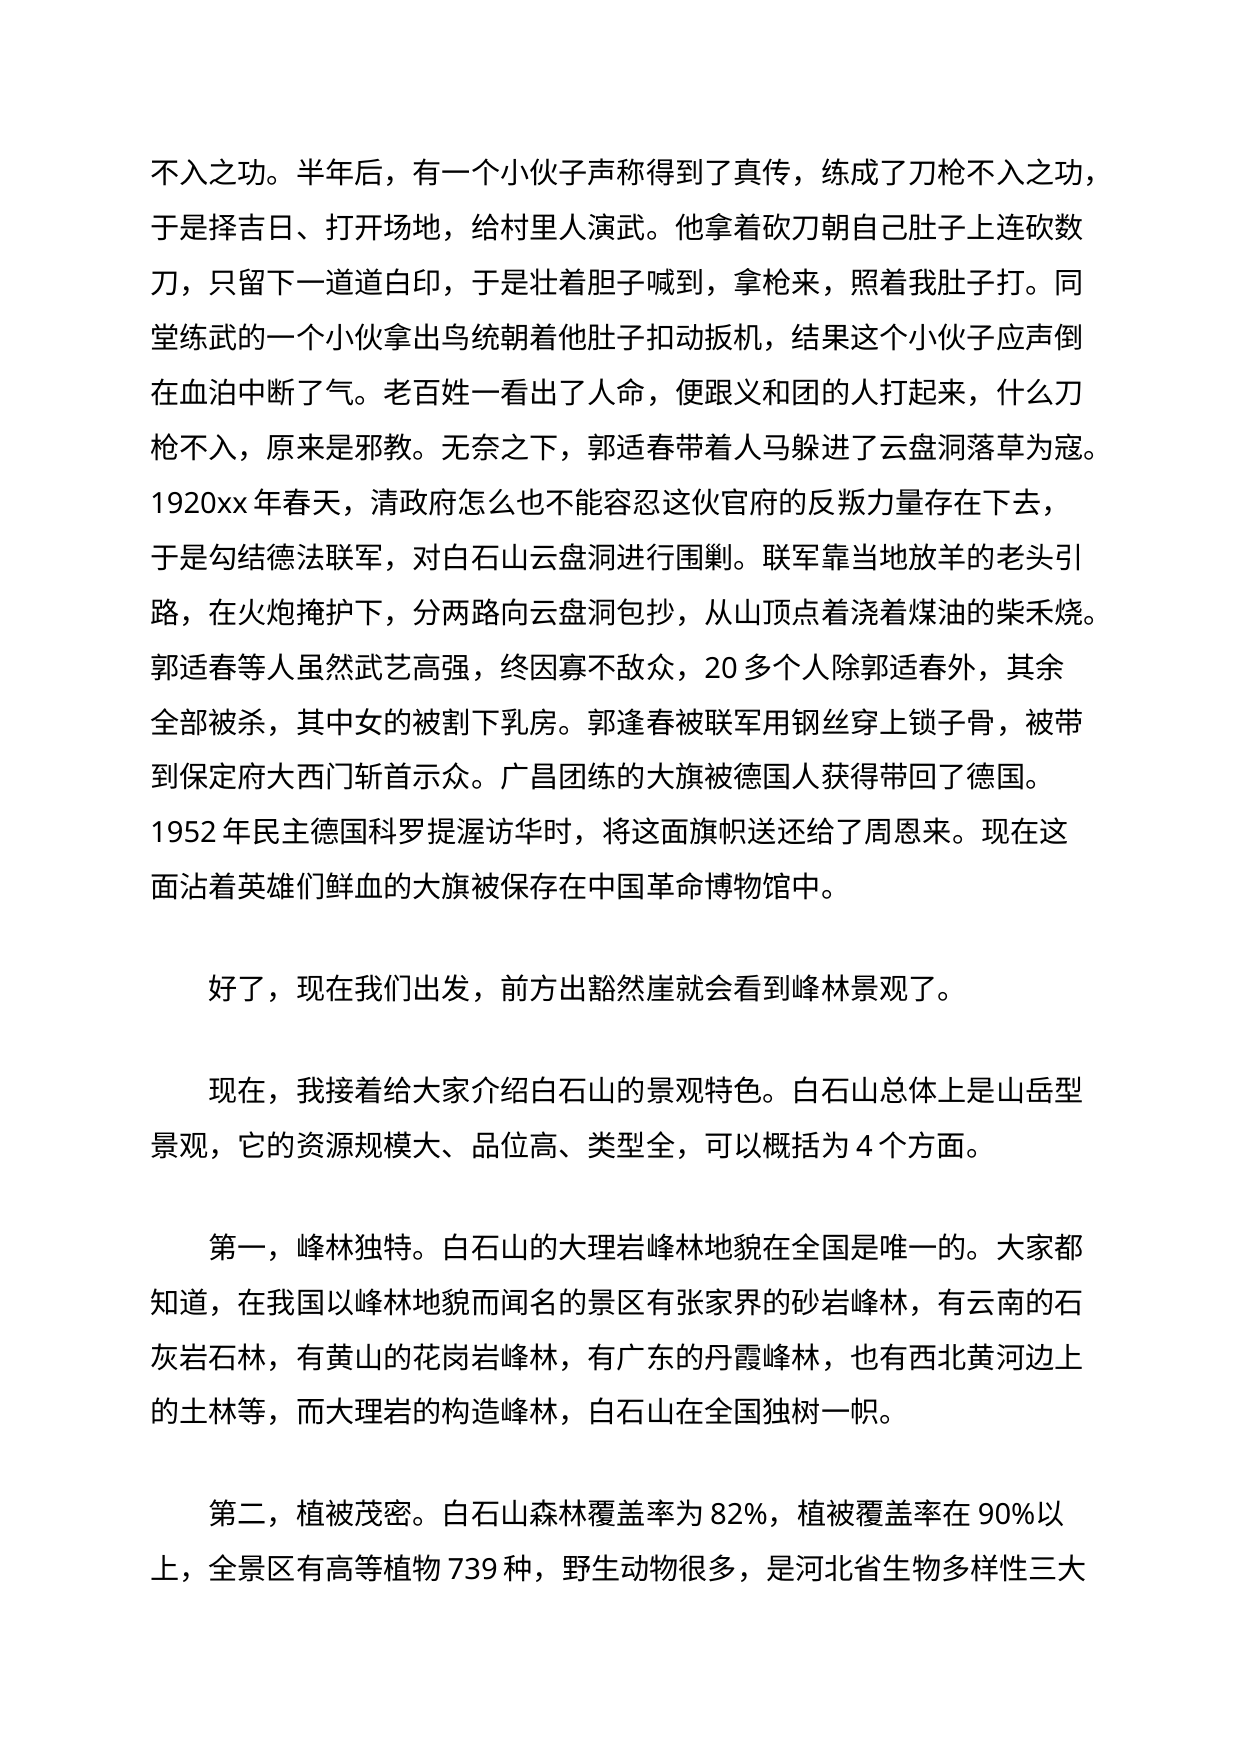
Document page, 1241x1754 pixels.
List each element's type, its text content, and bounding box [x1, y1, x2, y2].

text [150, 1491, 1090, 1588]
text 好了，现在我们出发，前方出豁然崖就会看到峰林景观了。 [150, 966, 1090, 1008]
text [150, 150, 1090, 906]
text 第一，峰林独特。白石山的大理岩峰林地貌在全国是唯一的。大家都知道，在我国以峰林地貌而闻名的景区有张家界的砂岩峰林，有云南的石灰岩石林，有黄山的花岗岩峰林，有广东的丹霞峰林，也有西北黄河边上的土林等，而大理岩的构造峰林，白石山在全国独树一帜。 [150, 1224, 1090, 1431]
text 现在，我接着给大家介绍白石山的景观特色。白石山总体上是山岳型景观，它的资源规模大、品位高、类型全，可以概括为4个方面。 [150, 1067, 1090, 1165]
